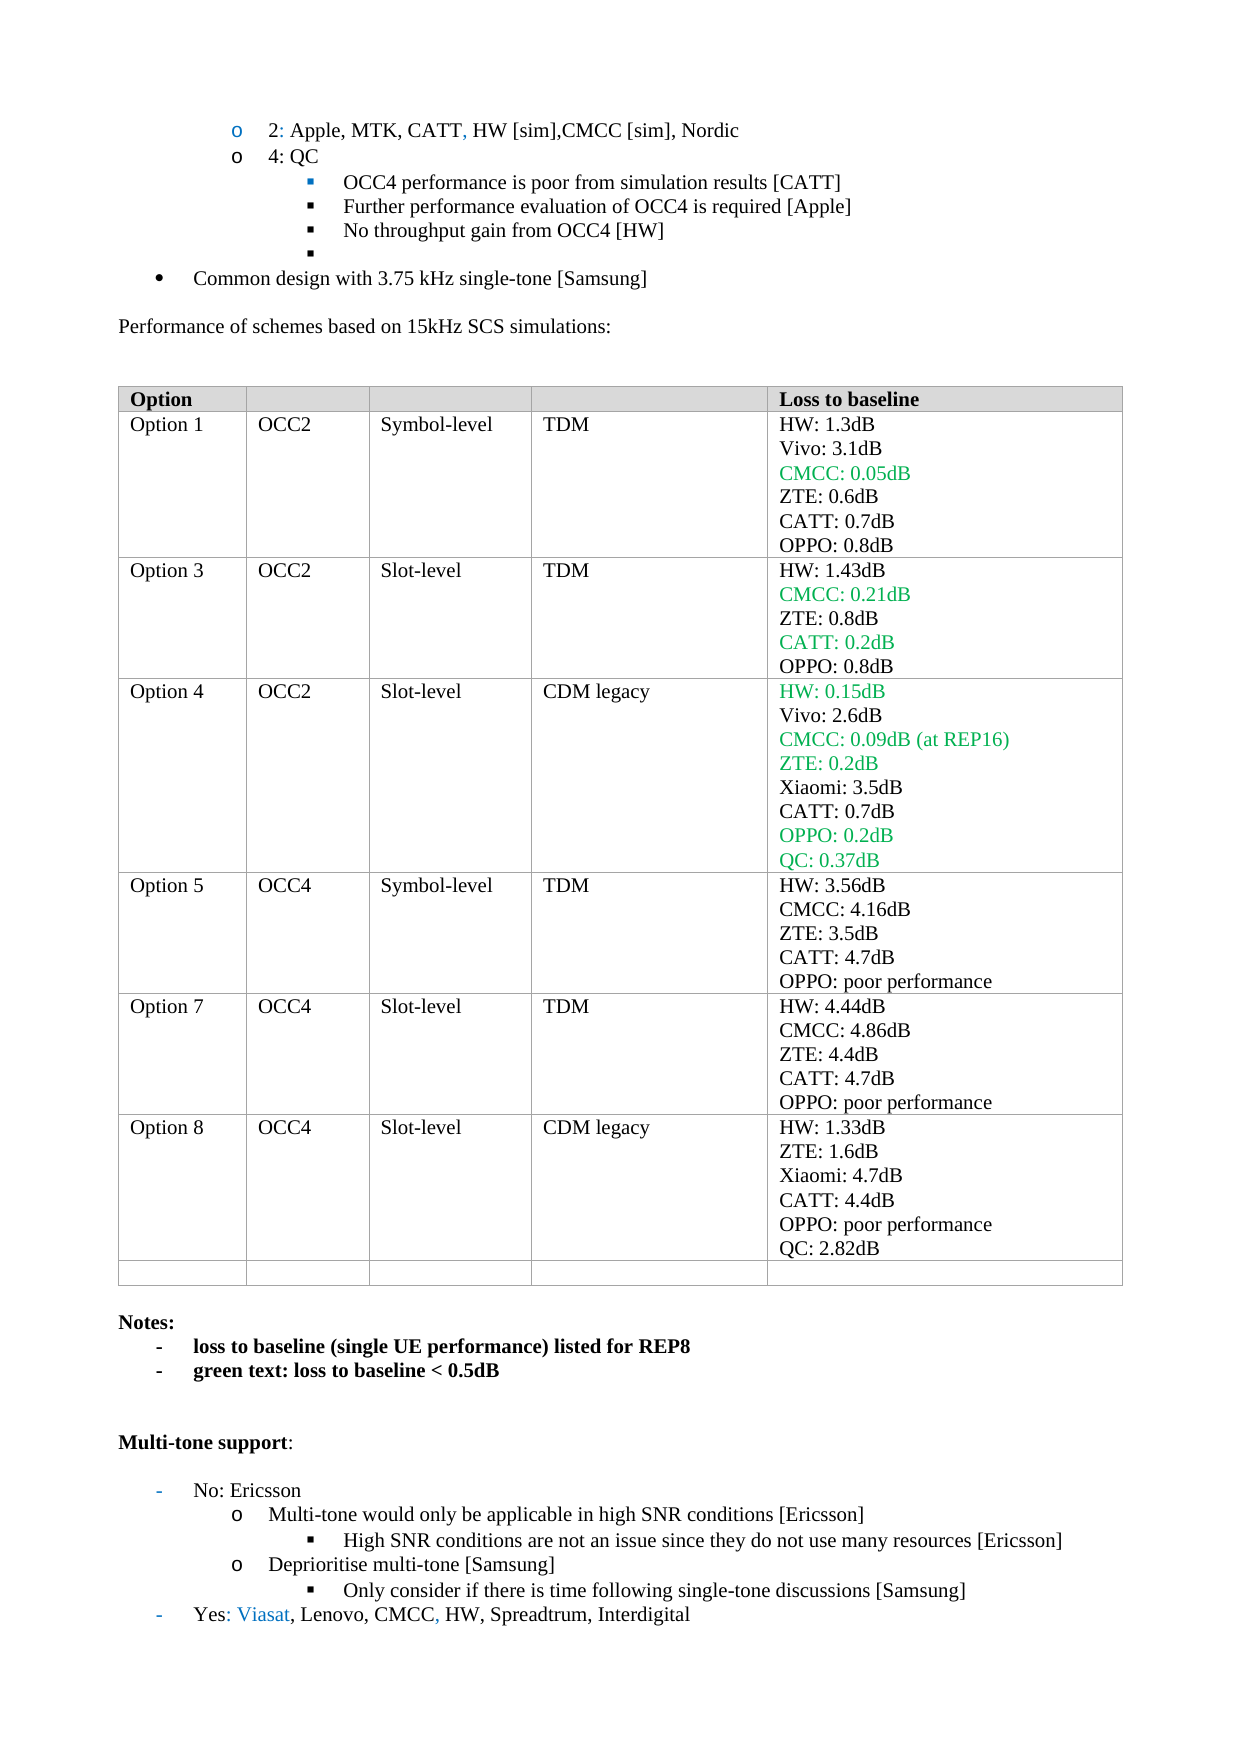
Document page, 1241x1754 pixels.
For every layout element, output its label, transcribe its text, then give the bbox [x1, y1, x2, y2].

table_cell [247, 1261, 369, 1285]
table_header Loss to baseline [768, 387, 1122, 411]
table_cell TDM [532, 873, 767, 993]
list 4: QC [231, 144, 1122, 169]
list OCC4 performance is poor from simulation results [CATT] [306, 169, 1122, 194]
list 2: Apple, MTK, CATT, HW [sim],CMCC [sim], Nordic [231, 118, 1122, 144]
table_cell TDM [532, 412, 767, 557]
table_cell OCC4 [247, 994, 369, 1114]
table_cell TDM [532, 558, 767, 678]
table_cell CDM legacy [532, 679, 767, 872]
table_cell HW: 1.33dB ZTE: 1.6dB Xiaomi: 4.7dB CATT: 4.4dB OPPO: poor performance QC: 2.82dB [768, 1115, 1122, 1260]
text Performance of schemes based on 15kHz SCS simulations: [118, 314, 1122, 338]
table_cell [119, 1261, 246, 1285]
text Notes: [118, 1310, 1122, 1334]
table_cell HW: 1.43dB CMCC: 0.21dB ZTE: 0.8dB CATT: 0.2dB OPPO: 0.8dB [768, 558, 1122, 678]
table_cell Option 7 [119, 994, 246, 1114]
table_cell OCC4 [247, 873, 369, 993]
list Further performance evaluation of OCC4 is required [Apple] [306, 194, 1122, 218]
table_cell Slot-level [370, 558, 531, 678]
table_cell [532, 1261, 767, 1285]
table_cell Option 3 [119, 558, 246, 678]
table_cell Symbol-level [370, 873, 531, 993]
text Multi-tone support: [118, 1430, 1122, 1454]
table_cell TDM [532, 994, 767, 1114]
table_cell HW: 3.56dB CMCC: 4.16dB ZTE: 3.5dB CATT: 4.7dB OPPO: poor performance [768, 873, 1122, 993]
table_cell CDM legacy [532, 1115, 767, 1260]
list Multi-tone would only be applicable in high SNR conditions [Ericsson] [231, 1502, 1122, 1528]
list Deprioritise multi-tone [Samsung] [231, 1552, 1122, 1578]
list Common design with 3.75 kHz single-tone [Samsung] [156, 266, 1122, 290]
table_header [370, 387, 531, 411]
table_header Option [119, 387, 246, 411]
list Yes: Viasat, Lenovo, CMCC, HW, Spreadtrum, Interdigital [156, 1602, 1122, 1626]
list green text: loss to baseline < 0.5dB [156, 1358, 1122, 1382]
list No: Ericsson [156, 1478, 1122, 1502]
table_cell OCC4 [247, 1115, 369, 1260]
table_cell OCC2 [247, 558, 369, 678]
table_cell OCC2 [247, 679, 369, 872]
table_cell Option 4 [119, 679, 246, 872]
table_cell Option 1 [119, 412, 246, 557]
table_cell [370, 1261, 531, 1285]
table_cell HW: 4.44dB CMCC: 4.86dB ZTE: 4.4dB CATT: 4.7dB OPPO: poor performance [768, 994, 1122, 1114]
list Only consider if there is time following single-tone discussions [Samsung] [306, 1578, 1122, 1602]
table_cell Option 8 [119, 1115, 246, 1260]
table_cell Slot-level [370, 994, 531, 1114]
table_cell OCC2 [247, 412, 369, 557]
table_cell HW: 0.15dB Vivo: 2.6dB CMCC: 0.09dB (at REP16) ZTE: 0.2dB Xiaomi: 3.5dB CATT: 0.7dB OPPO: 0.2dB QC: 0.37dB [768, 679, 1122, 872]
table_cell [768, 1261, 1122, 1285]
table_cell Slot-level [370, 679, 531, 872]
table_header [532, 387, 767, 411]
table_cell Symbol-level [370, 412, 531, 557]
list High SNR conditions are not an issue since they do not use many resources [Ericsson] [306, 1528, 1122, 1552]
list No throughput gain from OCC4 [HW] [306, 218, 1122, 242]
list loss to baseline (single UE performance) listed for REP8 [156, 1334, 1122, 1358]
table_cell Option 5 [119, 873, 246, 993]
table_header [247, 387, 369, 411]
table_cell HW: 1.3dB Vivo: 3.1dB CMCC: 0.05dB ZTE: 0.6dB CATT: 0.7dB OPPO: 0.8dB [768, 412, 1122, 557]
table_cell Slot-level [370, 1115, 531, 1260]
